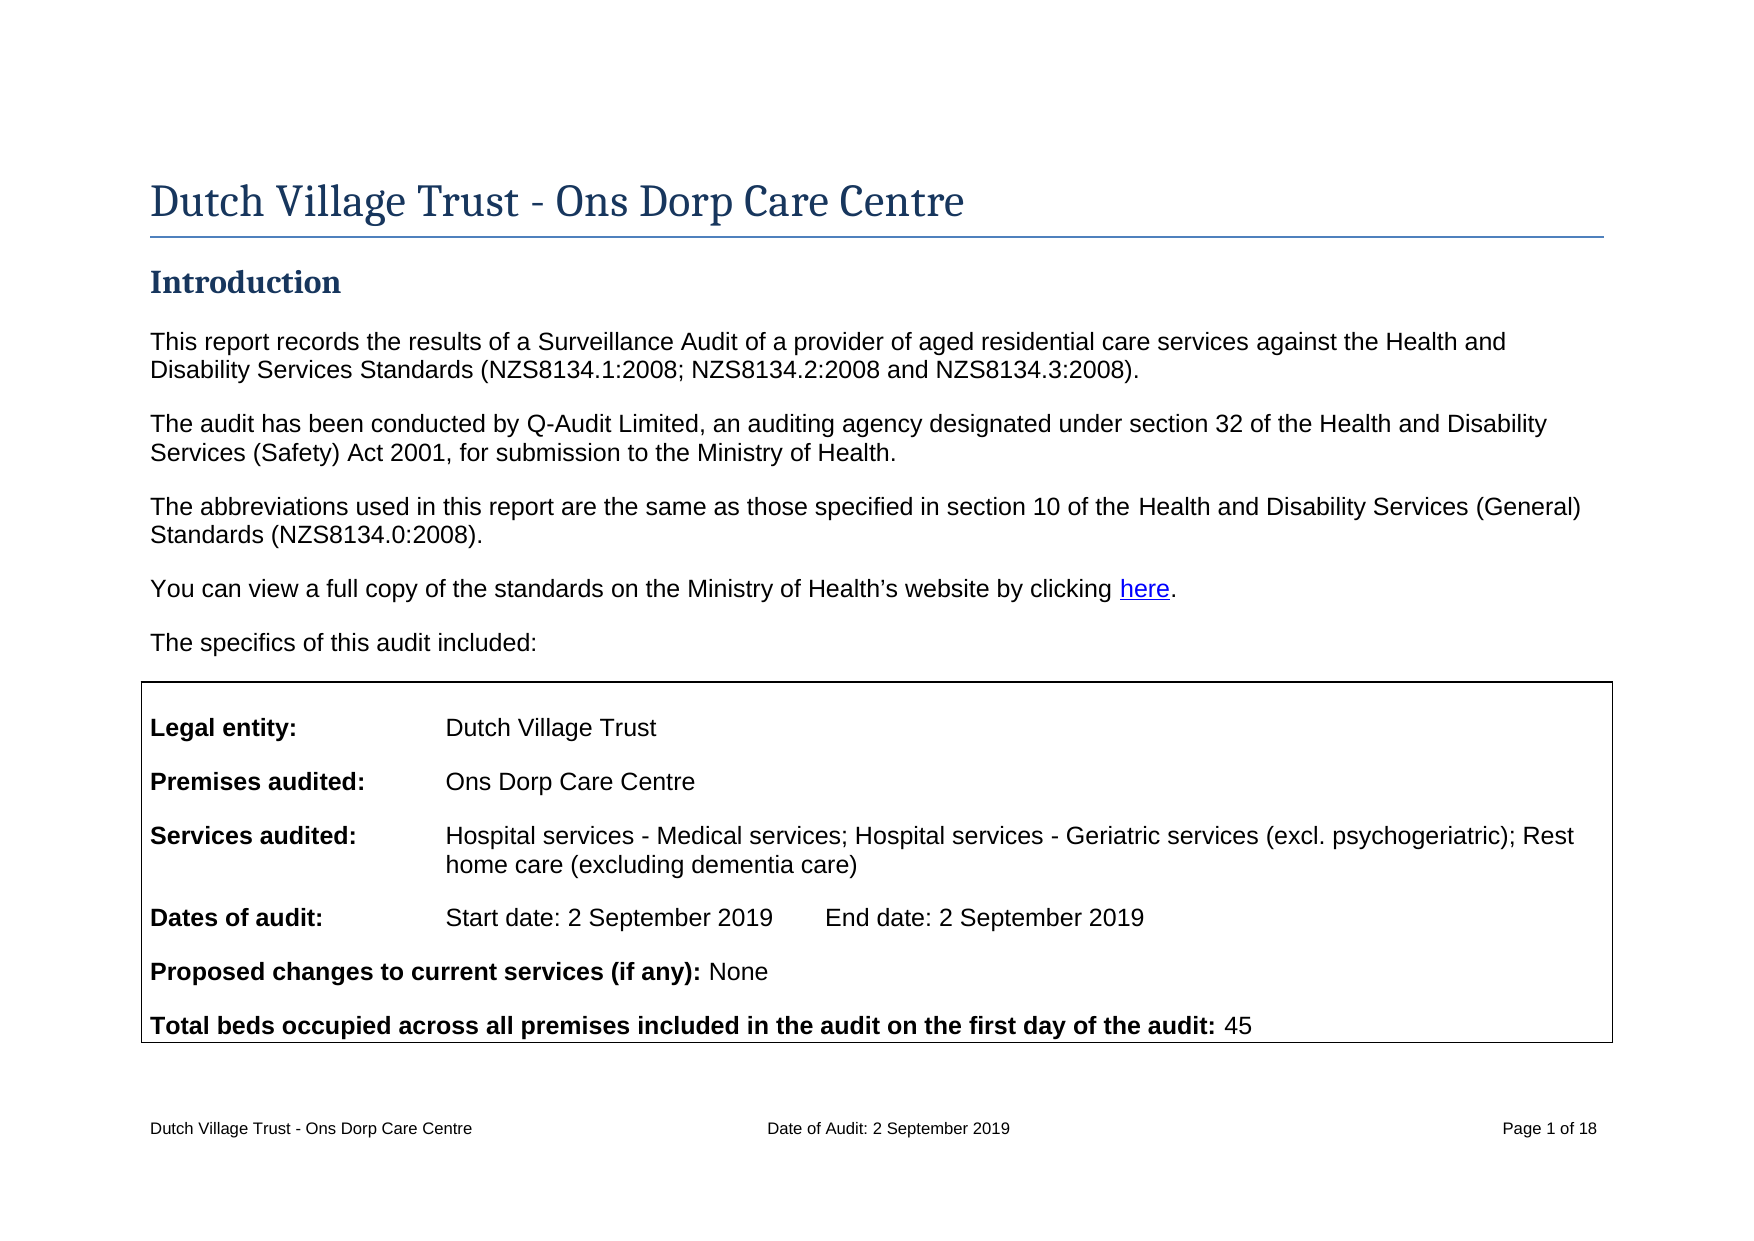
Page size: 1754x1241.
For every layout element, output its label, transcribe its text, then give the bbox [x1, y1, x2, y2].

subtitle Introduction [150, 263, 1604, 301]
text You can view a full copy of the standards on the Ministry of Health’s website by clicking here. [150, 574, 1604, 603]
text Premises audited: Ons Dorp Care Centre [142, 764, 1612, 796]
text The audit has been conducted by Q-Audit Limited, an auditing agency designated under section 32 of the Health and Disability Services (Safety) Act 2001, for submission to the Ministry of Health. [150, 409, 1604, 466]
text Proposed changes to current services (if any): None [142, 954, 1612, 986]
text Legal entity: Dutch Village Trust [150, 713, 1604, 742]
subtitle Dutch Village Trust - Ons Dorp Care Centre [150, 175, 1604, 236]
text Dates of audit: Start date: 2 September 2019 End date: 2 September 2019 [142, 900, 1612, 932]
text Total beds occupied across all premises included in the audit on the first day of the audit: 45 [142, 1008, 1612, 1042]
text This report records the results of a Surveillance Audit of a provider of aged residential care services against the Health and Disability Services Standards (NZS8134.1:2008; NZS8134.2:2008 and NZS8134.3:2008). [150, 326, 1604, 384]
text The specifics of this audit included: [150, 628, 1604, 656]
text The abbreviations used in this report are the same as those specified in section 10 of the Health and Disability Services (General) Standards (NZS8134.0:2008). [150, 491, 1604, 549]
text Services audited: Hospital services - Medical services; Hospital services - Geriatric services (excl. psychogeriatric); Rest home care (excluding dementia care) [142, 818, 1612, 878]
